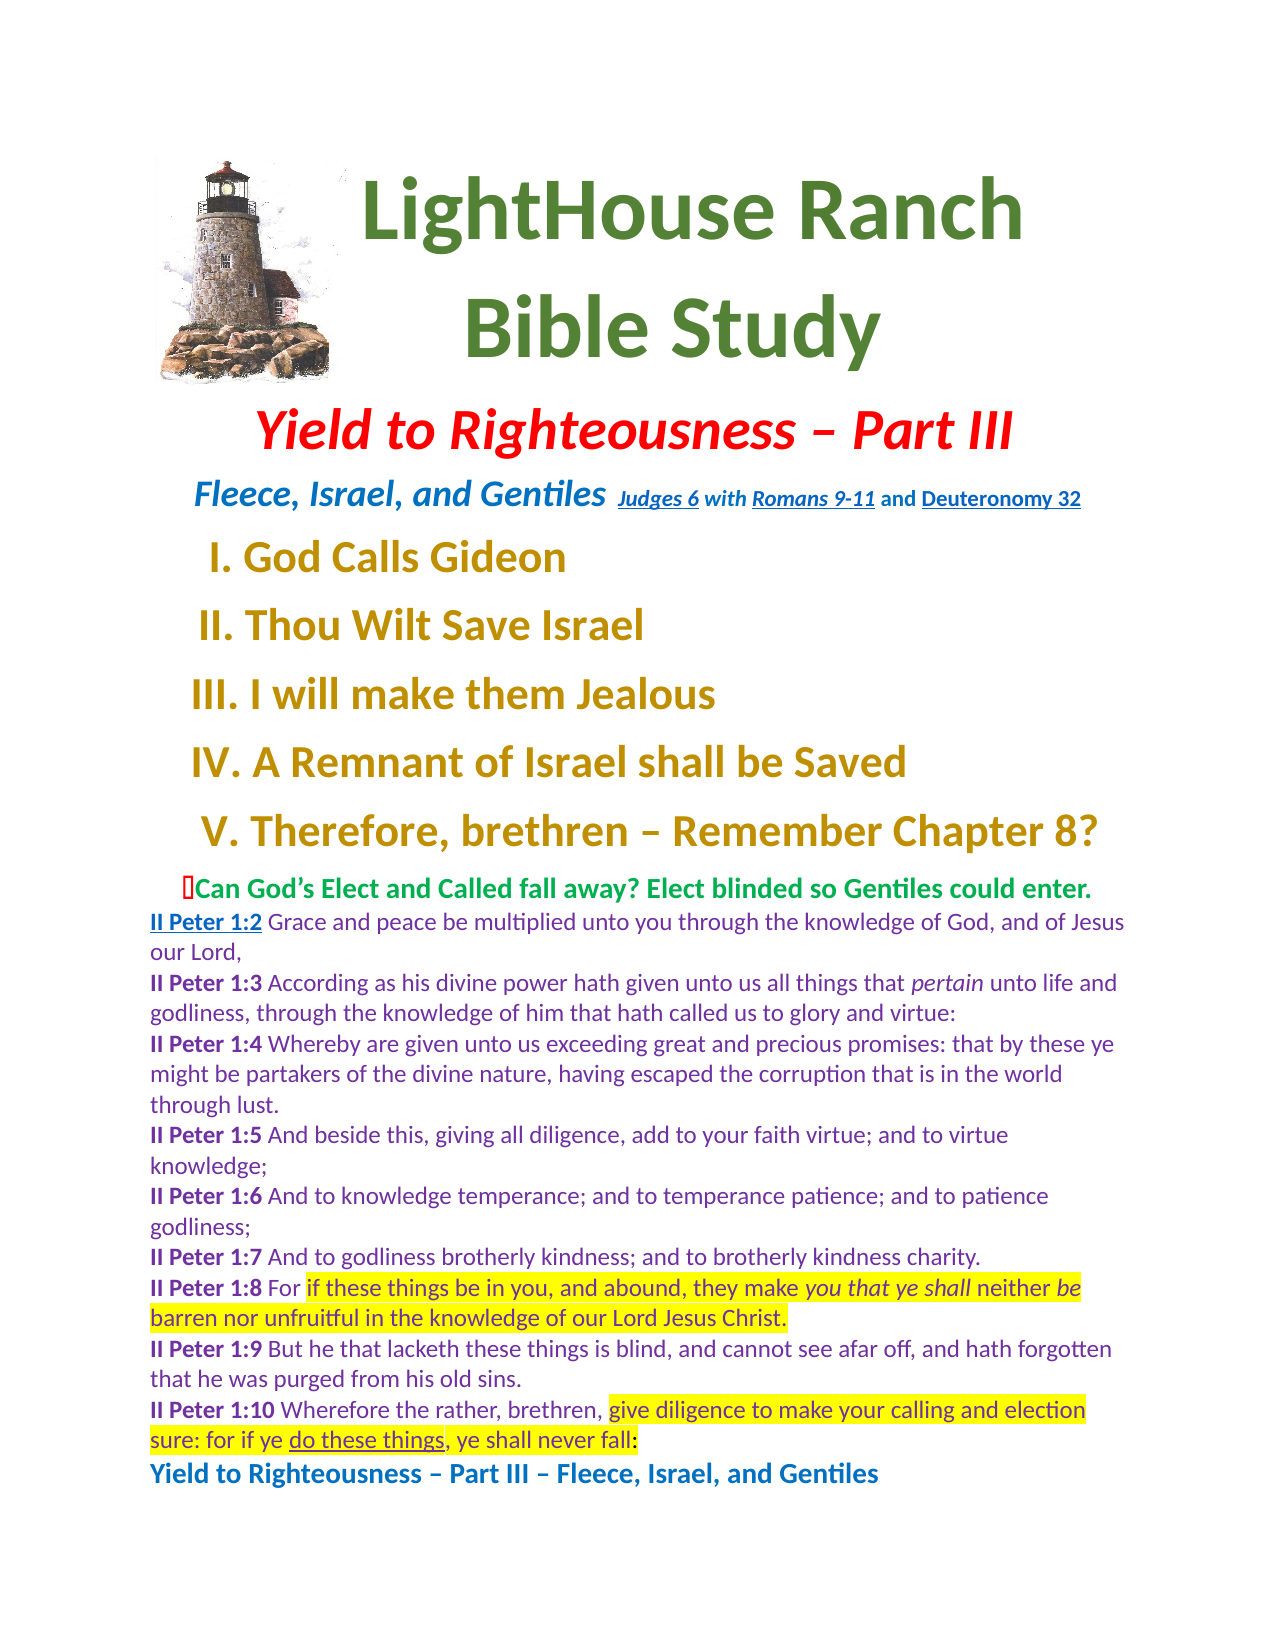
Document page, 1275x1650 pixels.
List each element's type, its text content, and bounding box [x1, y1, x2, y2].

text Yield to Righteousness – Part III – Fleece, Israel, and Gentiles [150, 1455, 1125, 1491]
picture [155, 156, 347, 385]
